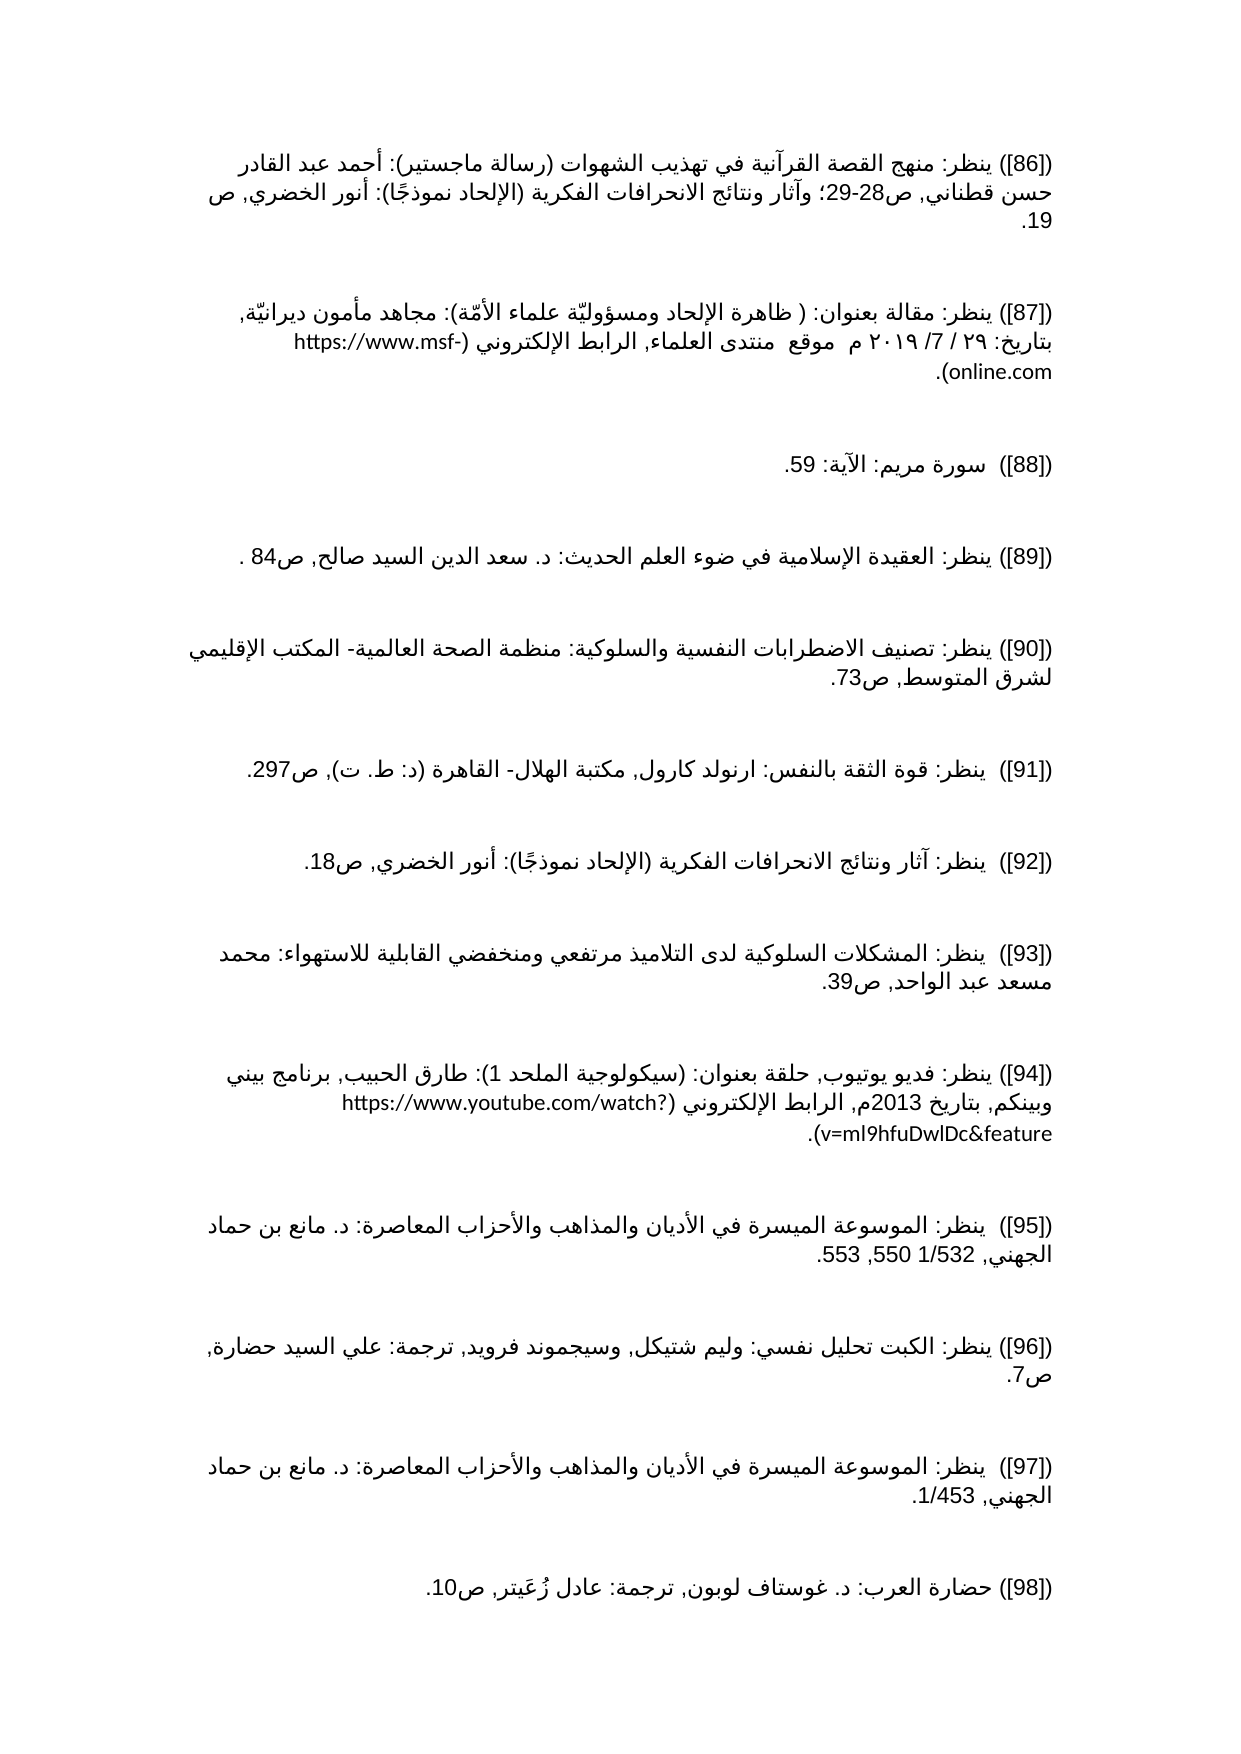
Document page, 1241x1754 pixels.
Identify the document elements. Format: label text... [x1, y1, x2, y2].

text ([92]) ينظر: آثار ونتائج الانحرافات الفكرية (الإلحاد نموذجًا): أنور الخضري, ص18. [187, 848, 1053, 874]
text ([97]) ينظر: الموسوعة الميسرة في الأديان والمذاهب والأحزاب المعاصرة: د. مانع بن حماد الجهني, 1/453. [187, 1453, 1053, 1508]
text ([95]) ينظر: الموسوعة الميسرة في الأديان والمذاهب والأحزاب المعاصرة: د. مانع بن حماد الجهني, 1/532 550, 553. [187, 1212, 1053, 1267]
text ([88]) سورة مريم: الآية: 59. [187, 451, 1053, 478]
text ([89]) ينظر: العقيدة الإسلامية في ضوء العلم الحديث: د. سعد الدين السيد صالح, ص84 . [187, 543, 1053, 569]
text ([94]) ينظر: فديو يوتيوب, حلقة بعنوان: (سيكولوجية الملحد 1): طارق الحبيب, برنامج بيني وبينكم, بتاريخ 2013م, الرابط الإلكتروني (https://www.youtube.com/watch?v=ml9hfuDwlDc&feature). [187, 1060, 1053, 1147]
text ([93]) ينظر: المشكلات السلوكية لدى التلاميذ مرتفعي ومنخفضي القابلية للاستهواء: محمد مسعد عبد الواحد, ص39. [187, 939, 1053, 994]
text ([91]) ينظر: قوة الثقة بالنفس: ارنولد كارول, مكتبة الهلال- القاهرة (د: ط. ت), ص297. [187, 756, 1053, 782]
text ([90]) ينظر: تصنيف الاضطرابات النفسية والسلوكية: منظمة الصحة العالمية- المكتب الإقليمي لشرق المتوسط, ص73. [187, 635, 1053, 690]
text ([96]) ينظر: الكبت تحليل نفسي: وليم شتيكل, وسيجموند فرويد, ترجمة: علي السيد حضارة, ص7. [187, 1333, 1053, 1388]
text ([98]) حضارة العرب: د. غوستاف لوبون, ترجمة: عادل زُعَيتر, ص10. [187, 1574, 1053, 1600]
text ([86]) ينظر: منهج القصة القرآنية في تهذيب الشهوات (رسالة ماجستير): أحمد عبد القادر حسن قطناني, ص28-29؛ وآثار ونتائج الانحرافات الفكرية (الإلحاد نموذجًا): أنور الخضري, ص19. [187, 150, 1053, 233]
text ([87]) ينظر: مقالة بعنوان: ( ظاهرة الإلحاد ومسؤوليّة علماء الأمّة): مجاهد مأمون ديرانيّة, بتاريخ: ٢٩ / 7/ ٢٠١٩ م موقع منتدى العلماء, الرابط الإلكتروني (https://www.msf-online.com). [187, 299, 1053, 386]
